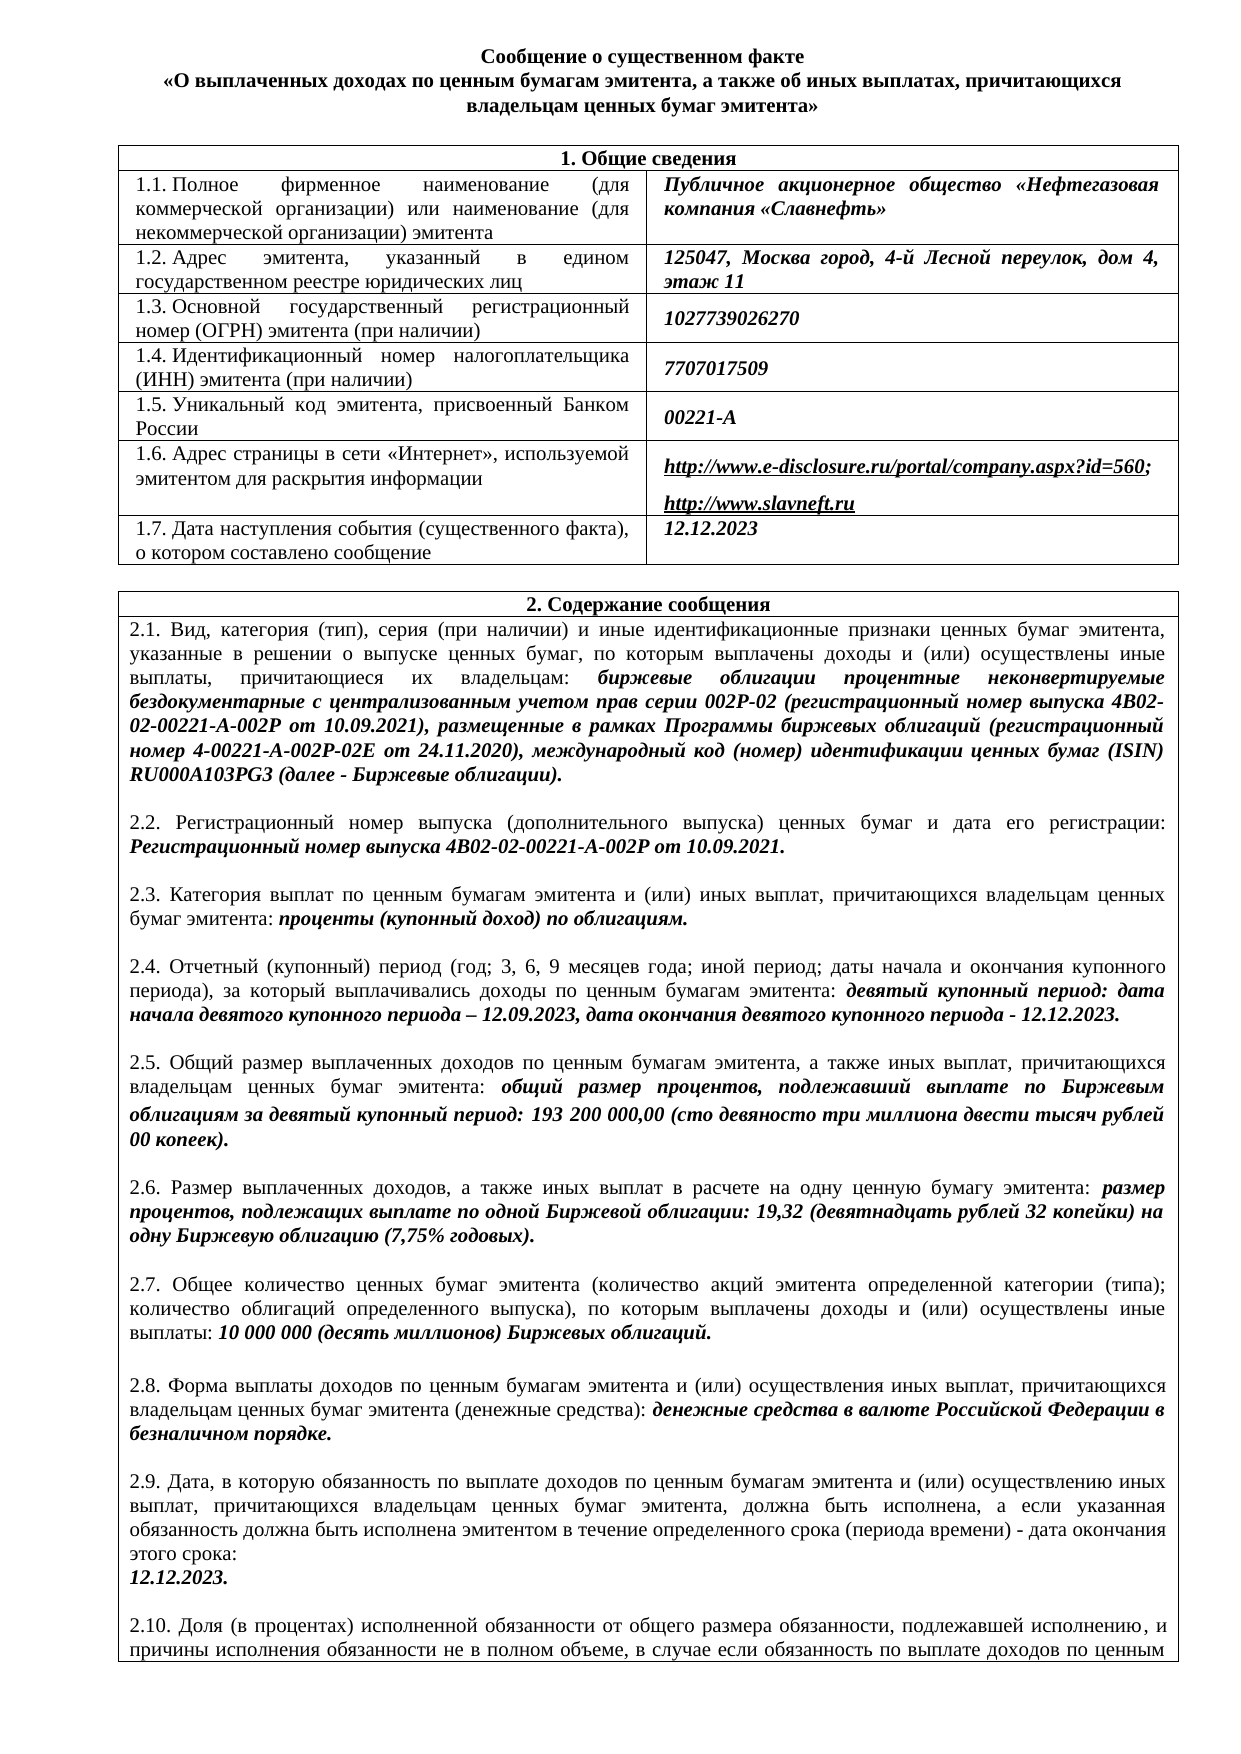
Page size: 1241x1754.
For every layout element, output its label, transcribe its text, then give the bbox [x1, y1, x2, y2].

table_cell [119, 617, 1178, 1661]
table_cell 7707017509 [647, 343, 1178, 391]
table_cell 00221-А [647, 392, 1178, 440]
table_cell 12.12.2023 [647, 516, 1178, 564]
table_cell Публичное акционерное общество «Нефтегазовая компания «Славнефть» [647, 171, 1178, 244]
table_cell 125047, Москва город, 4-й Лесной переулок, дом 4, этаж 11 [647, 245, 1178, 293]
table_cell 1.4. Идентификационный номер налогоплательщика (ИНН) эмитента (при наличии) [119, 343, 646, 391]
text «О выплаченных доходах по ценным бумагам эмитента, а также об иных выплатах, причитающихся владельцам ценных бумаг эмитента» [118, 68, 1167, 117]
table_cell 1.2. Адрес эмитента, указанный в едином государственном реестре юридических лиц [119, 245, 646, 293]
table_cell 1.6. Адрес страницы в сети «Интернет», используемой эмитентом для раскрытия информации [119, 441, 646, 514]
text Сообщение о существенном факте [118, 44, 1167, 68]
table_cell 1.5. Уникальный код эмитента, присвоенный Банком России [119, 392, 646, 440]
table_cell 1027739026270 [647, 294, 1178, 342]
table_header 1. Общие сведения [119, 146, 1178, 170]
table_cell 1.3. Основной государственный регистрационный номер (ОГРН) эмитента (при наличии) [119, 294, 646, 342]
table_cell 1.1. Полное фирменное наименование (для коммерческой организации) или наименование (для некоммерческой организации) эмитента [119, 171, 646, 244]
table_header 2. Содержание сообщения [119, 592, 1178, 616]
table_cell 1.7. Дата наступления события (существенного факта), о котором составлено сообщение [119, 516, 646, 564]
table_cell http://www.e-disclosure.ru/portal/company.aspx?id=560; http://www.slavneft.ru [647, 441, 1178, 514]
